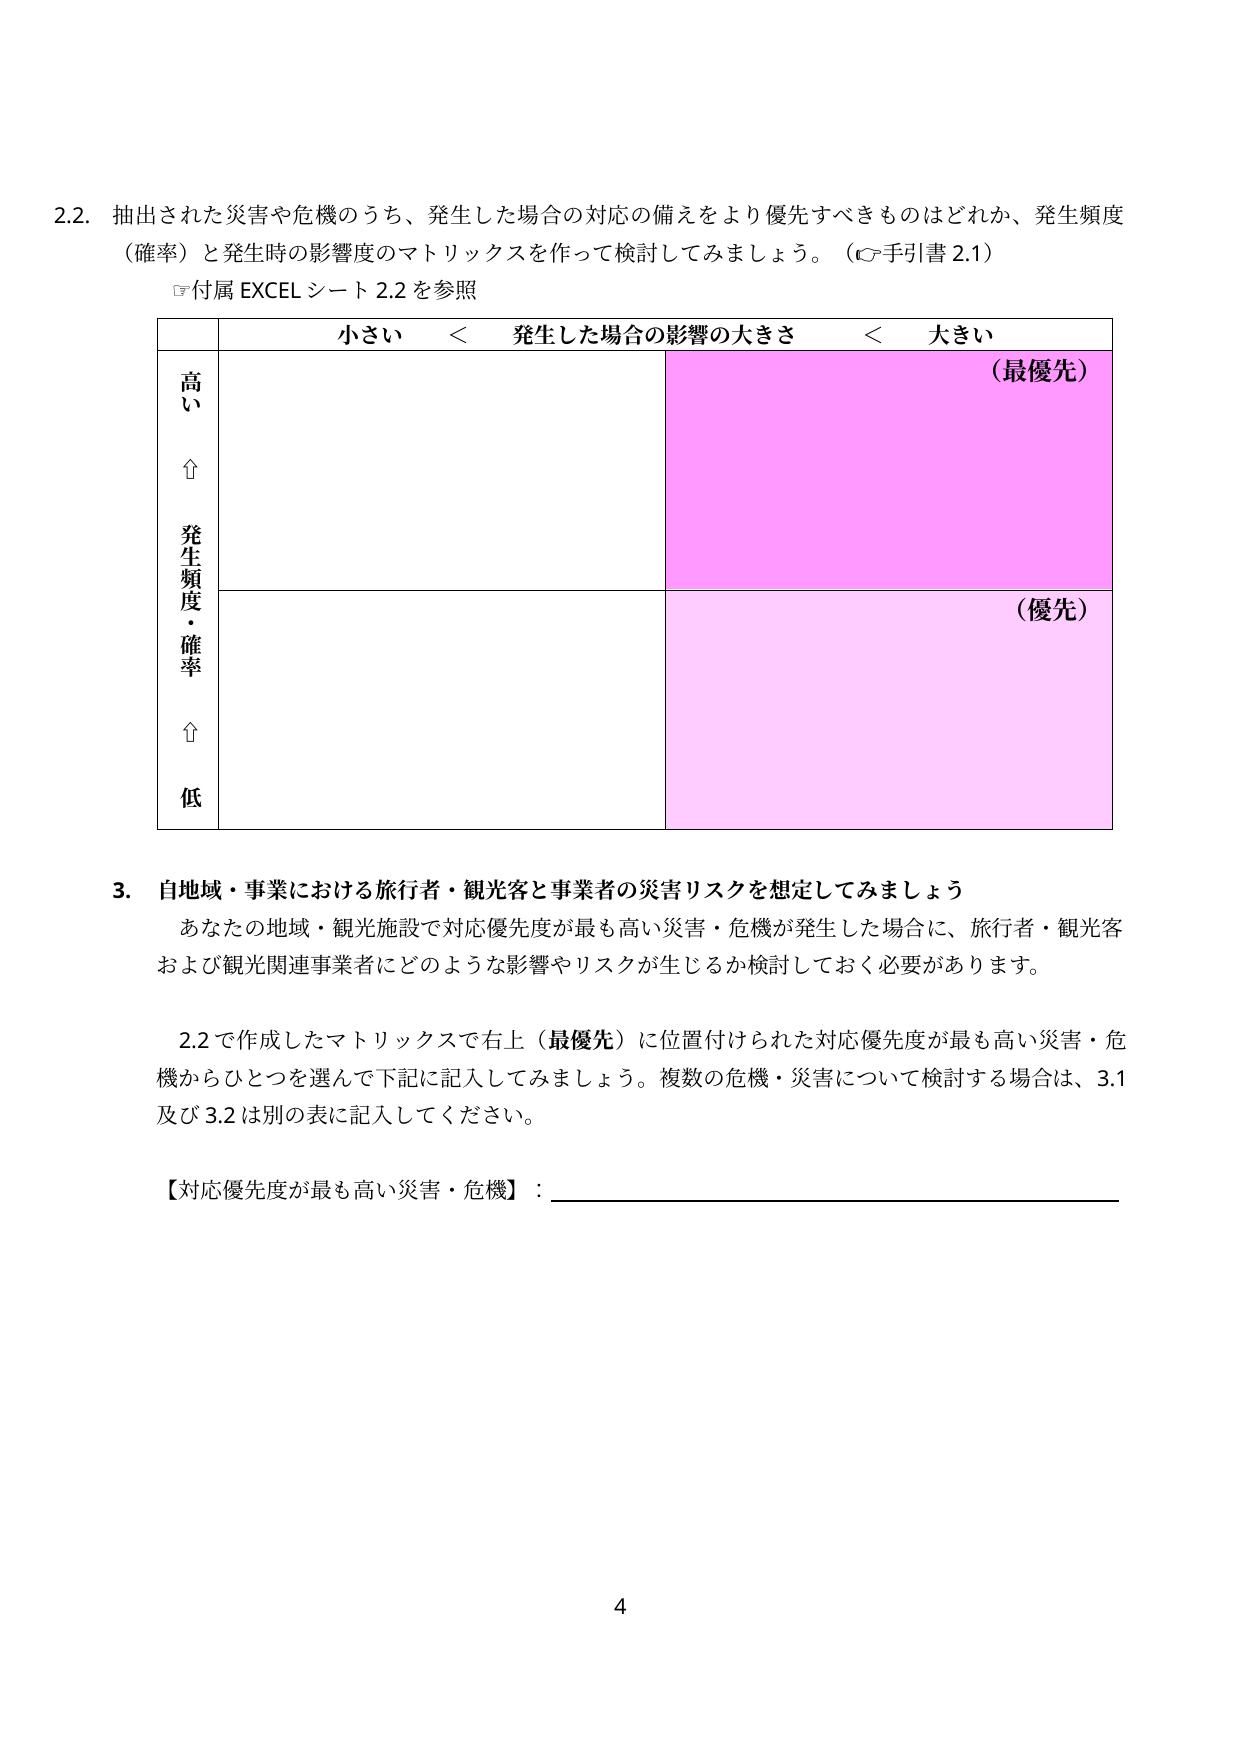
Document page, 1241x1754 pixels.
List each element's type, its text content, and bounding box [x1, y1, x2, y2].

table_header 小さい ＜ 発生した場合の影響の大きさ ＜ 大きい [219, 319, 1112, 350]
table_header [158, 319, 218, 350]
table_cell （最優先） [666, 351, 1112, 589]
text 2.2で作成したマトリックスで右上（最優先）に位置付けられた対応優先度が最も高い災害・危機からひとつを選んで下記に記入してみましょう。複数の危機・災害について検討する場合は、3.1及び3.2は別の表に記入してください。 [157, 1021, 1128, 1133]
table_cell [219, 351, 665, 589]
table_cell （優先） [666, 591, 1112, 829]
text あなたの地域・観光施設で対応優先度が最も高い災害・危機が発生した場合に、旅行者・観光客および観光関連事業者にどのような影響やリスクが生じるか検討しておく必要があります。 [157, 908, 1128, 983]
subtitle 自地域・事業における旅行者・観光客と事業者の災害リスクを想定してみましょう [112, 871, 1128, 908]
text 【対応優先度が最も高い災害・危機】： [112, 1171, 1128, 1208]
subtitle 抽出された災害や危機のうち、発生した場合の対応の備えをより優先すべきものはどれか、発生頻度（確率）と発生時の影響度のマトリックスを作って検討してみましょう。（👉手引書2.1） [53, 196, 1128, 271]
table_cell [219, 591, 665, 829]
table_cell 高い ⇦ 発生頻度・確率 ⇦ 低い [158, 351, 218, 829]
text ☞付属EXCELシート2.2を参照 [112, 271, 1128, 308]
